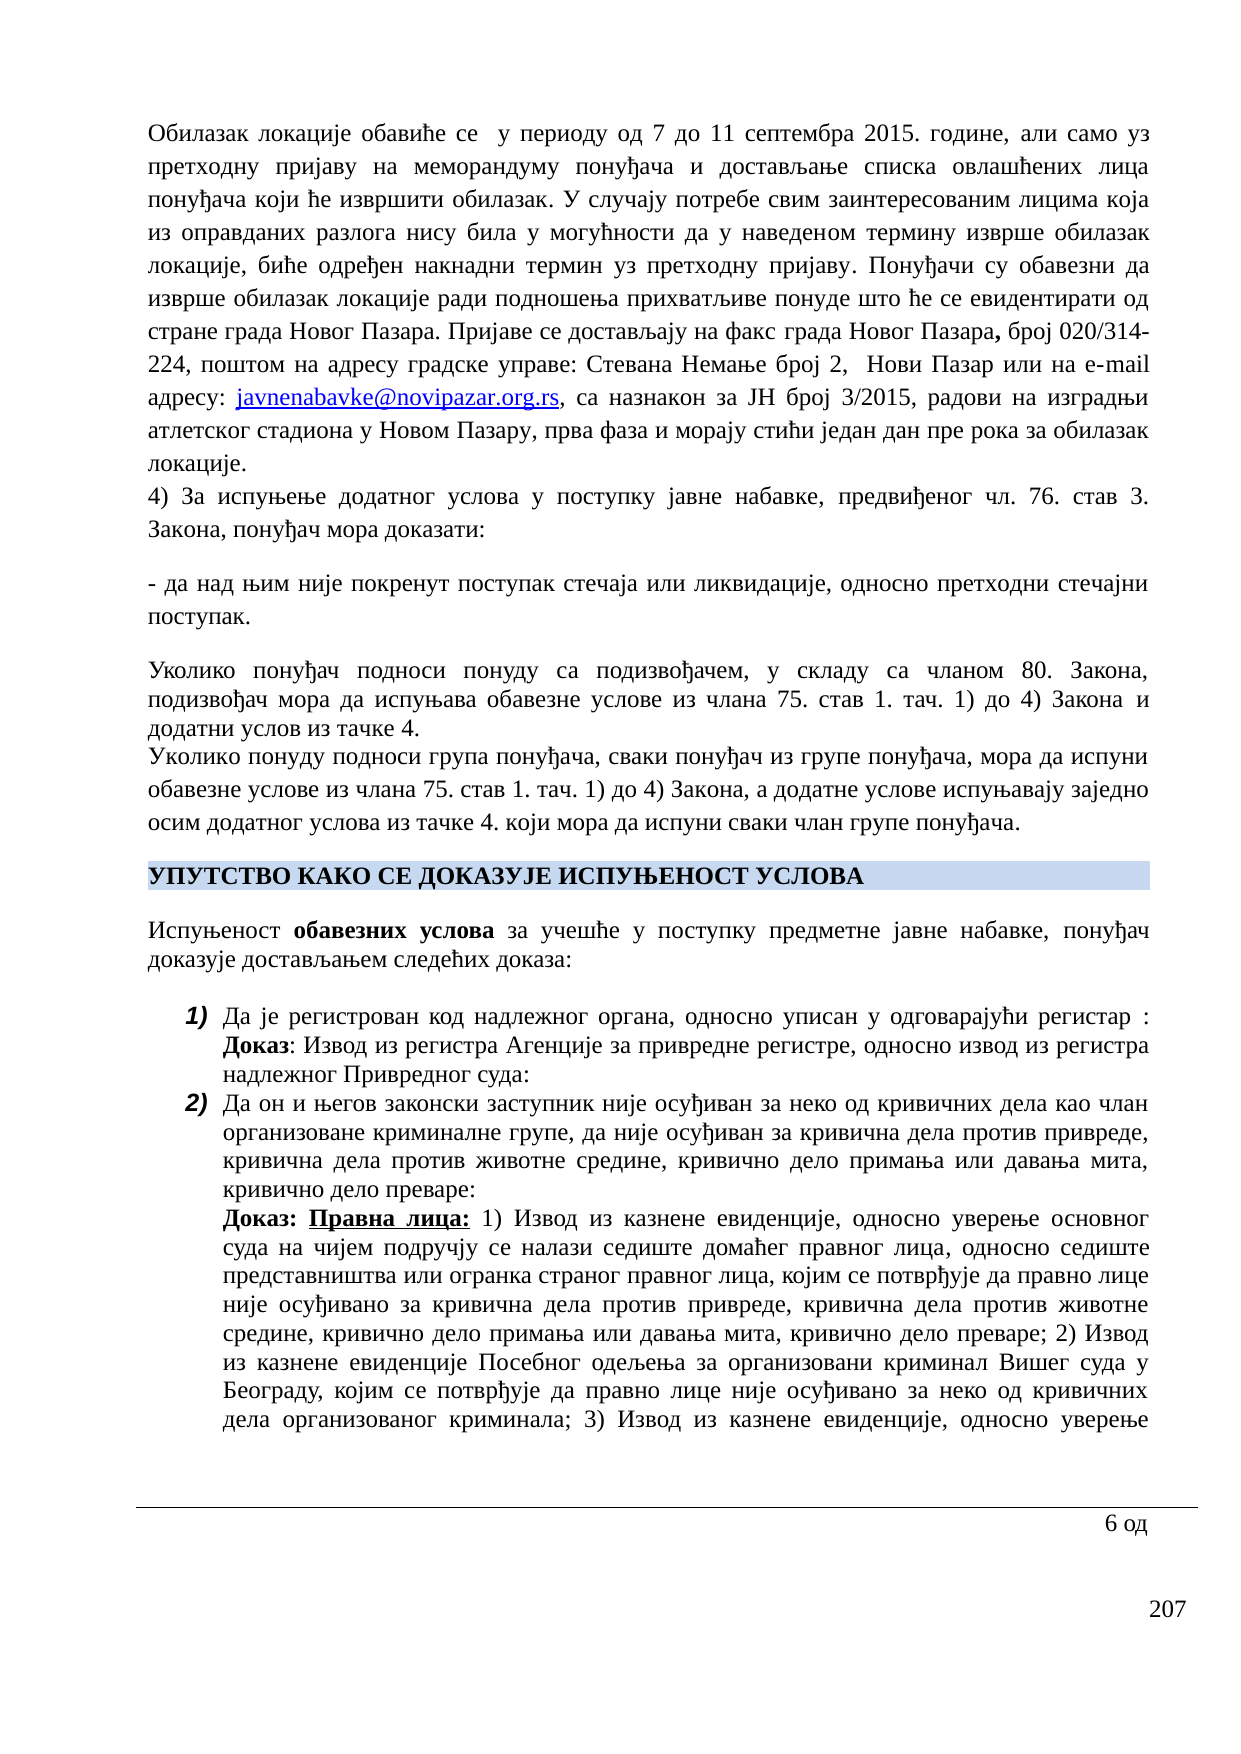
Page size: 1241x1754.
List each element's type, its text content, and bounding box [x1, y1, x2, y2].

list Да он и његов законски заступник није осуђиван за неко од кривичних дела као члан организоване криминалне групе, да није осуђиван за кривична дела против привреде, кривична дела против животне средине, кривично дело примања или давања мита, кривично дело преваре: [185, 1088, 1150, 1203]
text 4) За испуњење додатног услова у поступку јавне набавке, предвиђеног чл. 76. став 3. Закона, понуђач мора доказати: [148, 481, 1150, 543]
list Уколико понуђач подноси понуду са подизвођачем, у складу са чланом 80. Закона, подизвођач мора да испуњава обавезне услове из члана 75. став 1. тач. 1) до 4) Закона и додатни услов из тачке 4. [148, 655, 1150, 741]
text Обилазак локације обавиће се у периоду од 7 до 11 септембра 2015. године, али само уз претходну пријаву на меморандуму понуђача и достављање списка овлашћених лица понуђача који ће извршити обилазак. У случају потребе свим заинтересованим лицима која из оправданих разлога нису била у могућности да у наведеном термину изврше обилазак локације, биће одређен накнадни термин уз претходну пријаву. Понуђачи су обавезни да изврше обилазак локације ради подношења прихватљиве понуде што ће се евидентирати од стране града Новог Пазара. Пријаве се достављају на факс града Новог Пазара, број 020/314-224, поштом на адресу градске управе: Стевана Немање број 2, Нови Пазар или на е-mail адресу: javnenabavke@novipazar.org.rs, са назнакон за ЈН број 3/2015, радови на изградњи атлетског стадиона у Новом Пазару, прва фаза и морају стићи један дан пре рока за обилазак локације. [148, 118, 1150, 477]
text Уколико понуду подноси група понуђача, сваки понуђач из групе понуђача, мора да испуни обавезне услове из члана 75. став 1. тач. 1) до 4) Закона, а додатне услове испуњавају заједно осим додатног услова из тачке 4. који мора да испуни сваки члан групе понуђача. [148, 741, 1150, 836]
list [223, 1203, 1150, 1433]
list Испуњеност обавезних услова за учешће у поступку предметне јавне набавке, понуђач доказује достављањем следећих доказа: [148, 915, 1150, 973]
list Да је регистрован код надлежног органа, односно уписан у одговарајући регистар : Доказ: Извод из регистра Агенције за привредне регистре, односно извод из регистра надлежног Привредног суда: [185, 1001, 1150, 1088]
text - да над њим није покренут поступак стечаја или ликвидације, односно претходни стечајни поступак. [148, 568, 1150, 630]
text УПУТСТВО КАКО СЕ ДОКАЗУЈЕ ИСПУЊЕНОСТ УСЛОВА [148, 861, 1150, 890]
